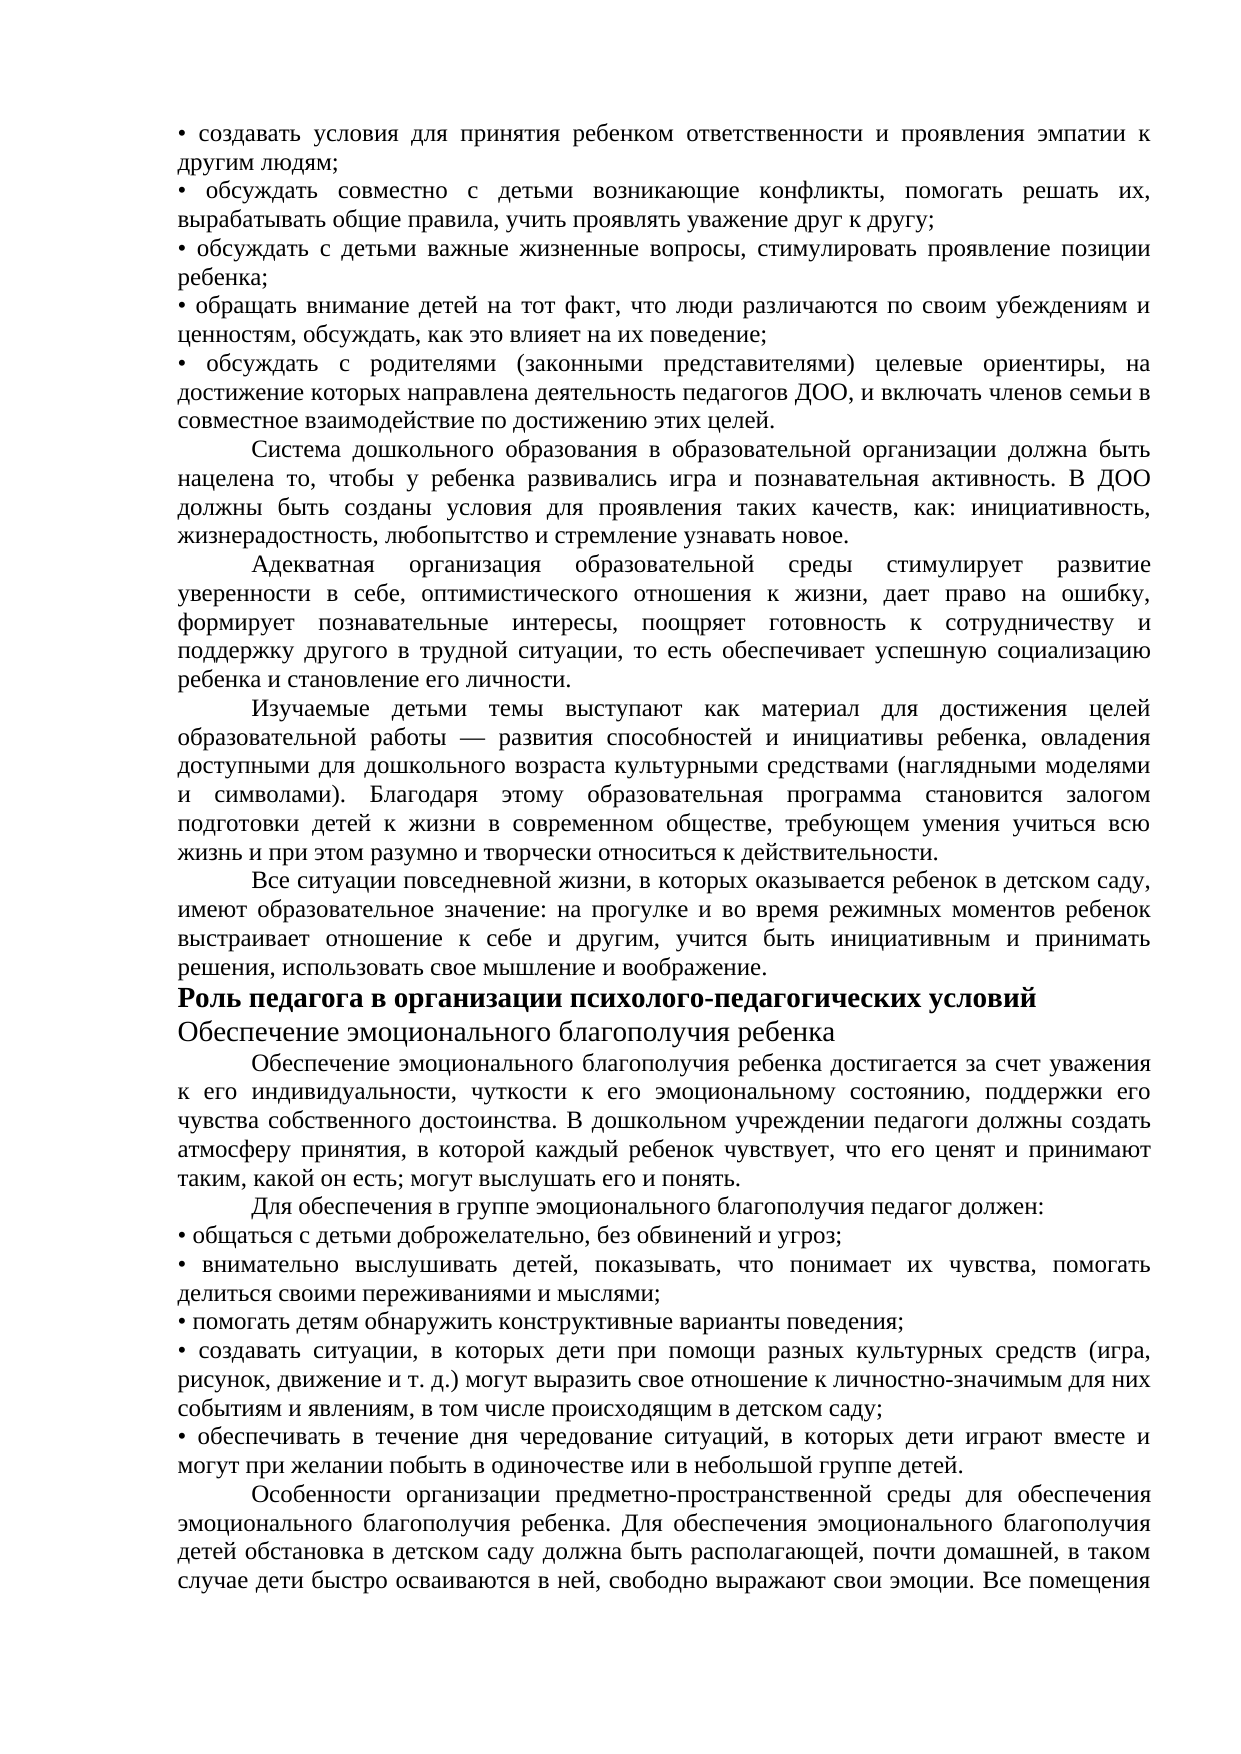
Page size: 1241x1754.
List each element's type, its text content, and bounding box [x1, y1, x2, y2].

text • помогать детям обнаружить конструктивные варианты поведения; [177, 1306, 1152, 1335]
text Обеспечение эмоционального благополучия ребенка [177, 1014, 1152, 1048]
text • обеспечивать в течение дня чередование ситуаций, в которых дети играют вместе и могут при желании побыть в одиночестве или в небольшой группе детей. [177, 1421, 1152, 1479]
text Роль педагога в организации психолого-педагогических условий [177, 981, 1152, 1014]
text • внимательно выслушивать детей, показывать, что понимает их чувства, помогать делиться своими переживаниями и мыслями; [177, 1249, 1152, 1306]
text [177, 1479, 1152, 1594]
text • общаться с детьми доброжелательно, без обвинений и угроз; [177, 1220, 1152, 1249]
text • обсуждать с родителями (законными представителями) целевые ориентиры, на достижение которых направлена деятельность педагогов ДОО, и включать членов семьи в совместное взаимодействие по достижению этих целей. [177, 348, 1152, 434]
text • обращать внимание детей на тот факт, что люди различаются по своим убеждениям и ценностям, обсуждать, как это влияет на их поведение; [177, 291, 1152, 348]
text • обсуждать совместно с детьми возникающие конфликты, помогать решать их, вырабатывать общие правила, учить проявлять уважение друг к другу; [177, 176, 1152, 233]
text • обсуждать с детьми важные жизненные вопросы, стимулировать проявление позиции ребенка; [177, 233, 1152, 291]
text Система дошкольного образования в образовательной организации должна быть нацелена то, чтобы у ребенка развивались игра и познавательная активность. В ДОО должны быть созданы условия для проявления таких качеств, как: инициативность, жизнерадостность, любопытство и стремление узнавать новое. [177, 434, 1152, 549]
text • создавать условия для принятия ребенком ответственности и проявления эмпатии к другим людям; [177, 118, 1152, 176]
text Изучаемые детьми темы выступают как материал для достижения целей образовательной работы — развития способностей и инициативы ребенка, овладения доступными для дошкольного возраста культурными средствами (наглядными моделями и символами). Благодаря этому образовательная программа становится залогом подготовки детей к жизни в современном обществе, требующем умения учиться всю жизнь и при этом разумно и творчески относиться к действительности. [177, 693, 1152, 866]
text Обеспечение эмоционального благополучия ребенка достигается за счет уважения к его индивидуальности, чуткости к его эмоциональному состоянию, поддержки его чувства собственного достоинства. В дошкольном учреждении педагоги должны создать атмосферу принятия, в которой каждый ребенок чувствует, что его ценят и принимают таким, какой он есть; могут выслушать его и понять. [177, 1048, 1152, 1191]
text • создавать ситуации, в которых дети при помощи разных культурных средств (игра, рисунок, движение и т. д.) могут выразить свое отношение к личностно-значимым для них событиям и явлениям, в том числе происходящим в детском саду; [177, 1335, 1152, 1421]
text Все ситуации повседневной жизни, в которых оказывается ребенок в детском саду, имеют образовательное значение: на прогулке и во время режимных моментов ребенок выстраивает отношение к себе и другим, учится быть инициативным и принимать решения, использовать свое мышление и воображение. [177, 866, 1152, 981]
text Для обеспечения в группе эмоционального благополучия педагог должен: [177, 1191, 1152, 1220]
text Адекватная организация образовательной среды стимулирует развитие уверенности в себе, оптимистического отношения к жизни, дает право на ошибку, формирует познавательные интересы, поощряет готовность к сотрудничеству и поддержку другого в трудной ситуации, то есть обеспечивает успешную социализацию ребенка и становление его личности. [177, 549, 1152, 693]
